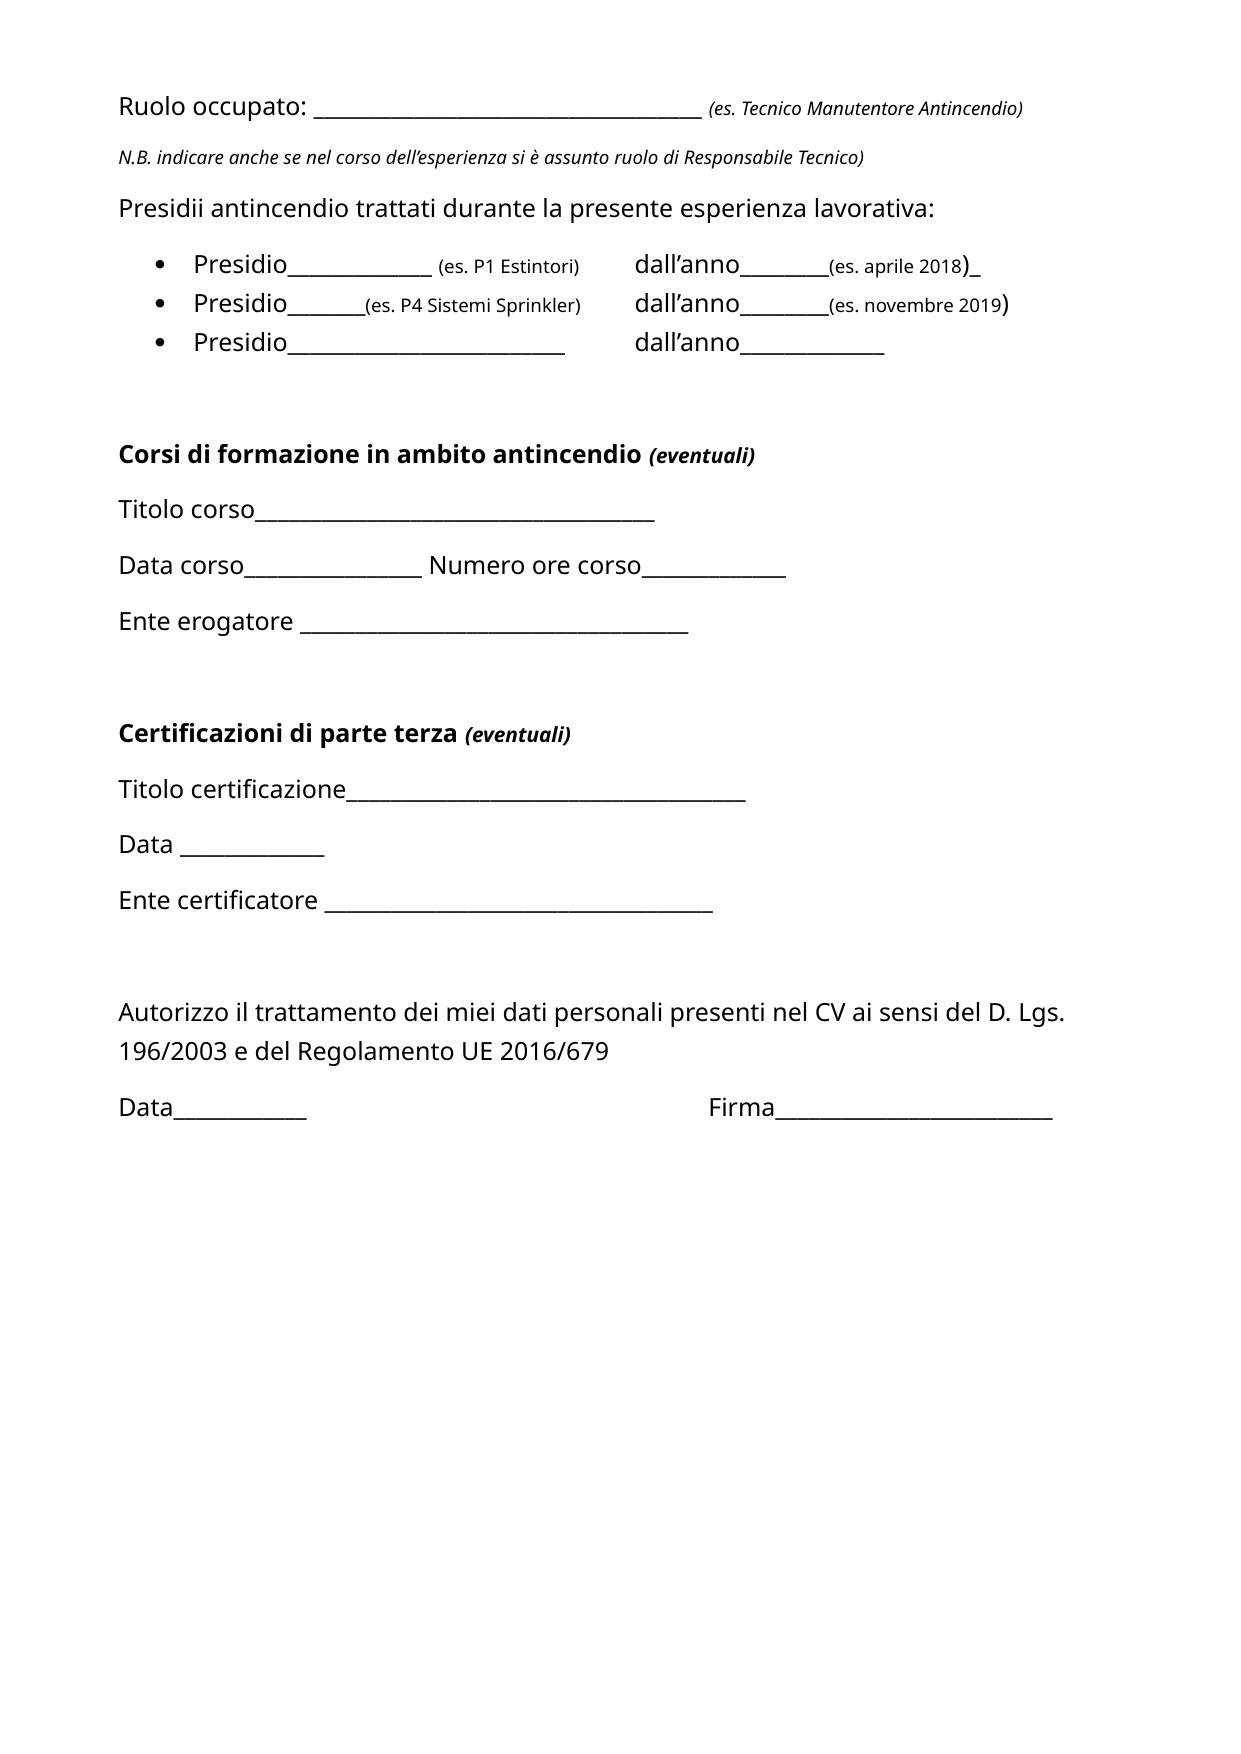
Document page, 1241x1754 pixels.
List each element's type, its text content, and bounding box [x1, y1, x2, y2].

text Titolo corso____________________________________ [118, 492, 1122, 526]
text Data corso________________ Numero ore corso_____________ [118, 548, 1122, 582]
text Data____________ Firma_________________________ [118, 1089, 1122, 1124]
text Certificazioni di parte terza (eventuali) [118, 715, 1122, 749]
list Presidio_____________ (es. P1 Estintori) dall’anno________(es. aprile 2018)_ [156, 246, 1122, 280]
list Presidio_________________________ dall’anno_____________ [156, 324, 1122, 359]
text Ente certificatore ___________________________________ [118, 883, 1122, 917]
text N.B. indicare anche se nel corso dell’esperienza si è assunto ruolo di Responsabile Tecnico) [118, 144, 1122, 170]
text Data _____________ [118, 827, 1122, 861]
list Presidio_______(es. P4 Sistemi Sprinkler) dall’anno________(es. novembre 2019) [156, 285, 1122, 319]
text Presidii antincendio trattati durante la presente esperienza lavorativa: [118, 190, 1122, 224]
text Autorizzo il trattamento dei miei dati personali presenti nel CV ai sensi del D. Lgs. 196/2003 e del Regolamento UE 2016/679 [118, 994, 1122, 1068]
text Corsi di formazione in ambito antincendio (eventuali) [118, 436, 1122, 470]
text Titolo certificazione____________________________________ [118, 771, 1122, 805]
text Ente erogatore ___________________________________ [118, 604, 1122, 638]
text Ruolo occupato: ___________________________________ (es. Tecnico Manutentore Antincendio) [118, 89, 1122, 123]
